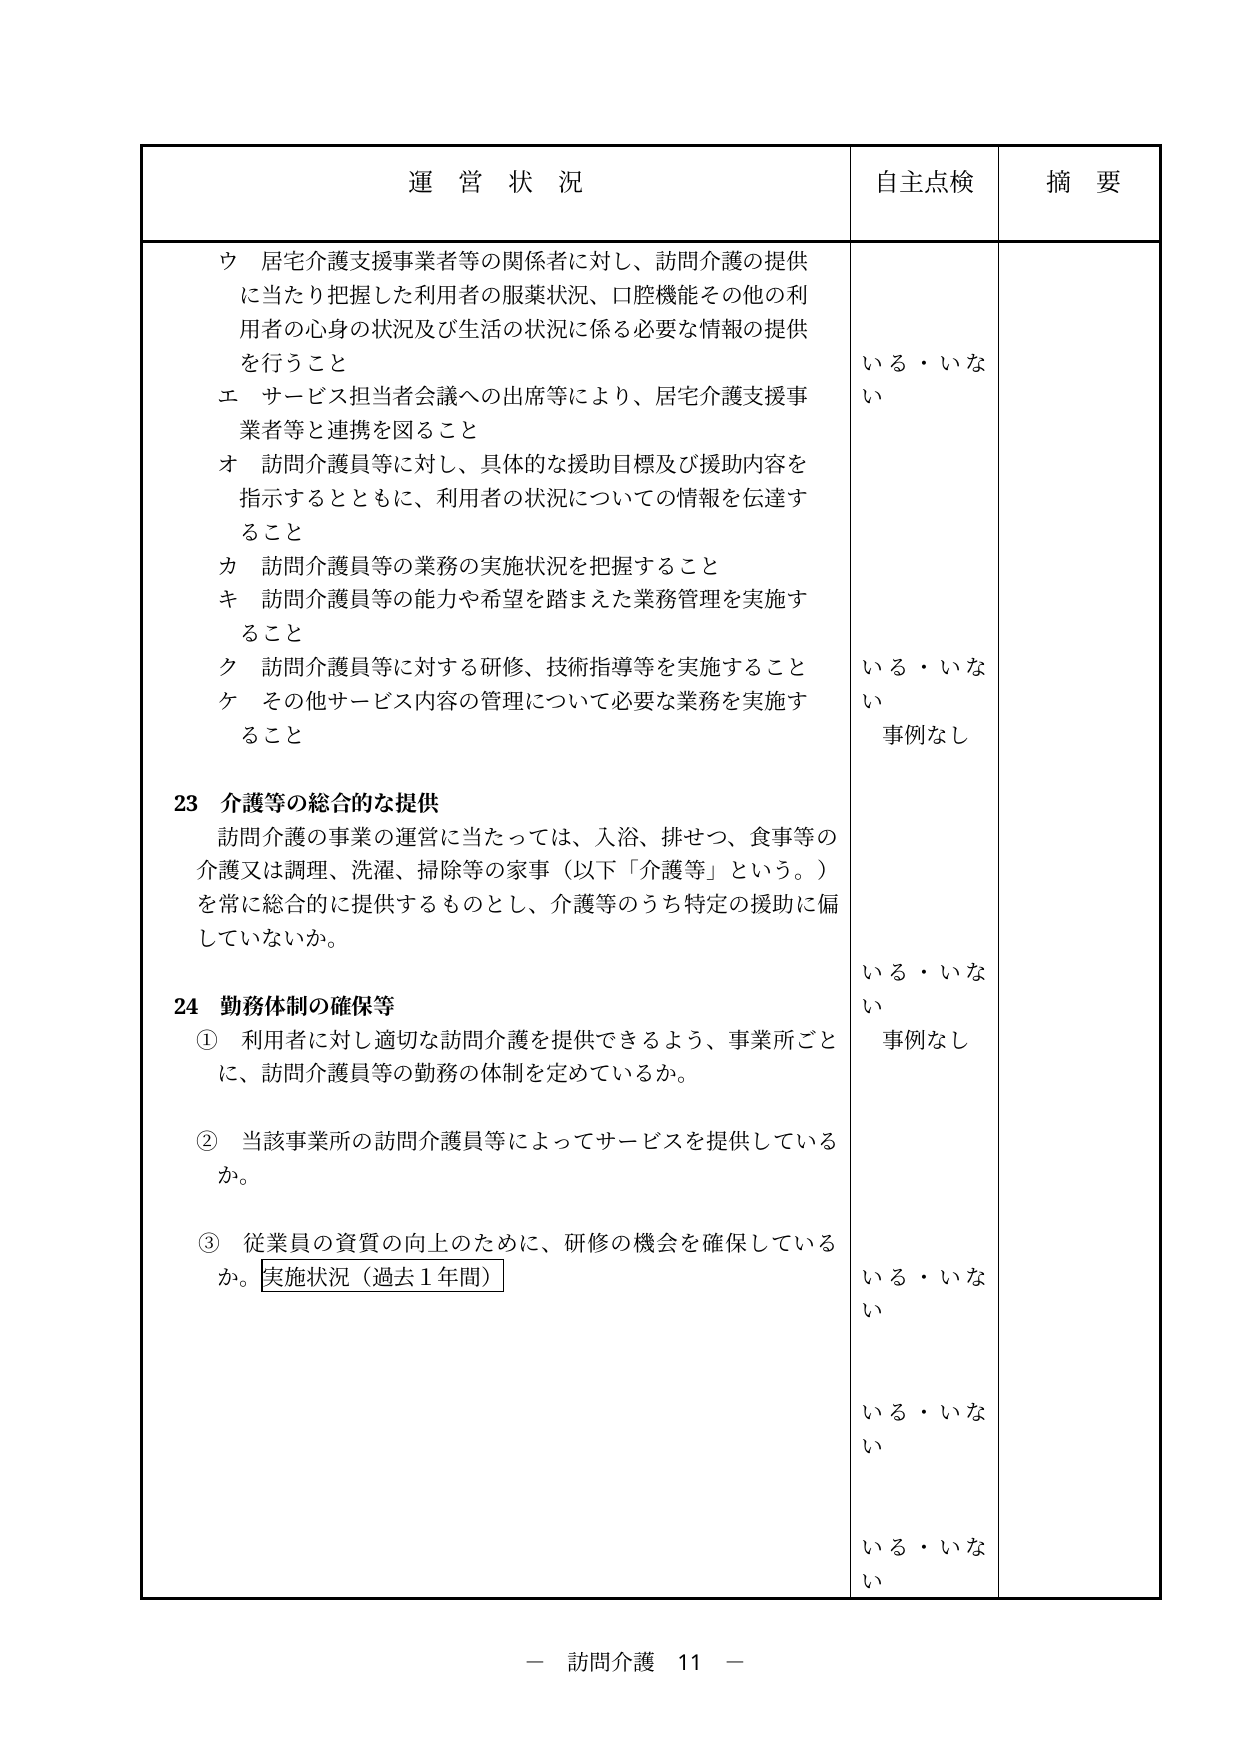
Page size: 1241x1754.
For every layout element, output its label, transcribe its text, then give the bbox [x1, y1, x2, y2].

table_header 摘 要 [999, 147, 1159, 240]
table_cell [851, 243, 998, 1597]
table_header 運 営 状 況 [143, 147, 850, 240]
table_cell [143, 243, 850, 1597]
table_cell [999, 243, 1159, 1597]
table_header 自主点検 [851, 147, 998, 240]
